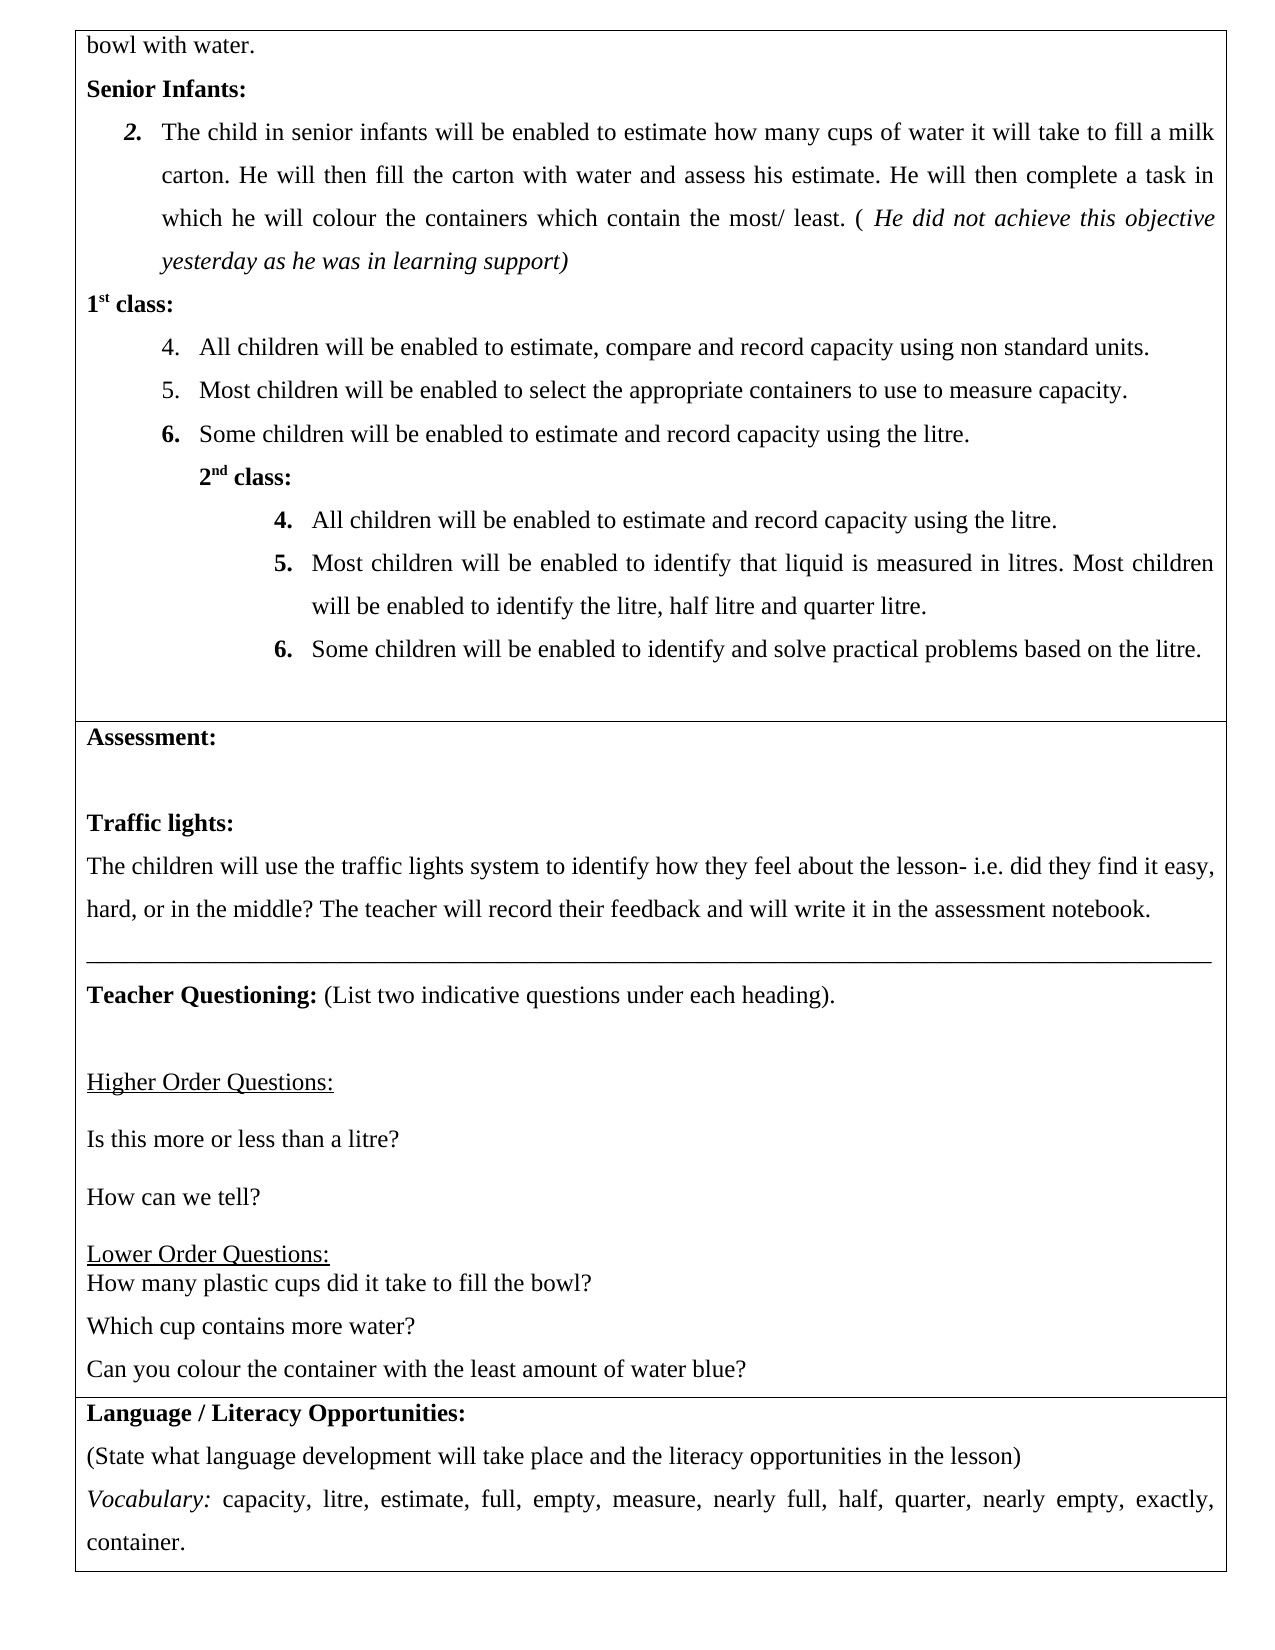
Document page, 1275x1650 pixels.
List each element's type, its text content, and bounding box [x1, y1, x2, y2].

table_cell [76, 31, 1226, 721]
table_cell Assessment: Traffic lights: The children will use the traffic lights system to identify how they feel about the lesson- i.e. did they find it easy, hard, or in the middle? The teacher will record their feedback and will write it in the assessment notebook. __________________________________________________________________________________________ Teacher Questioning: (List two indicative questions under each heading). Higher Order Questions: Is this more or less than a litre? How can we tell? Lower Order Questions: How many plastic cups did it take to fill the bowl? Which cup contains more water? Can you colour the container with the least amount of water blue? [76, 722, 1226, 1397]
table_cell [76, 1398, 1226, 1571]
